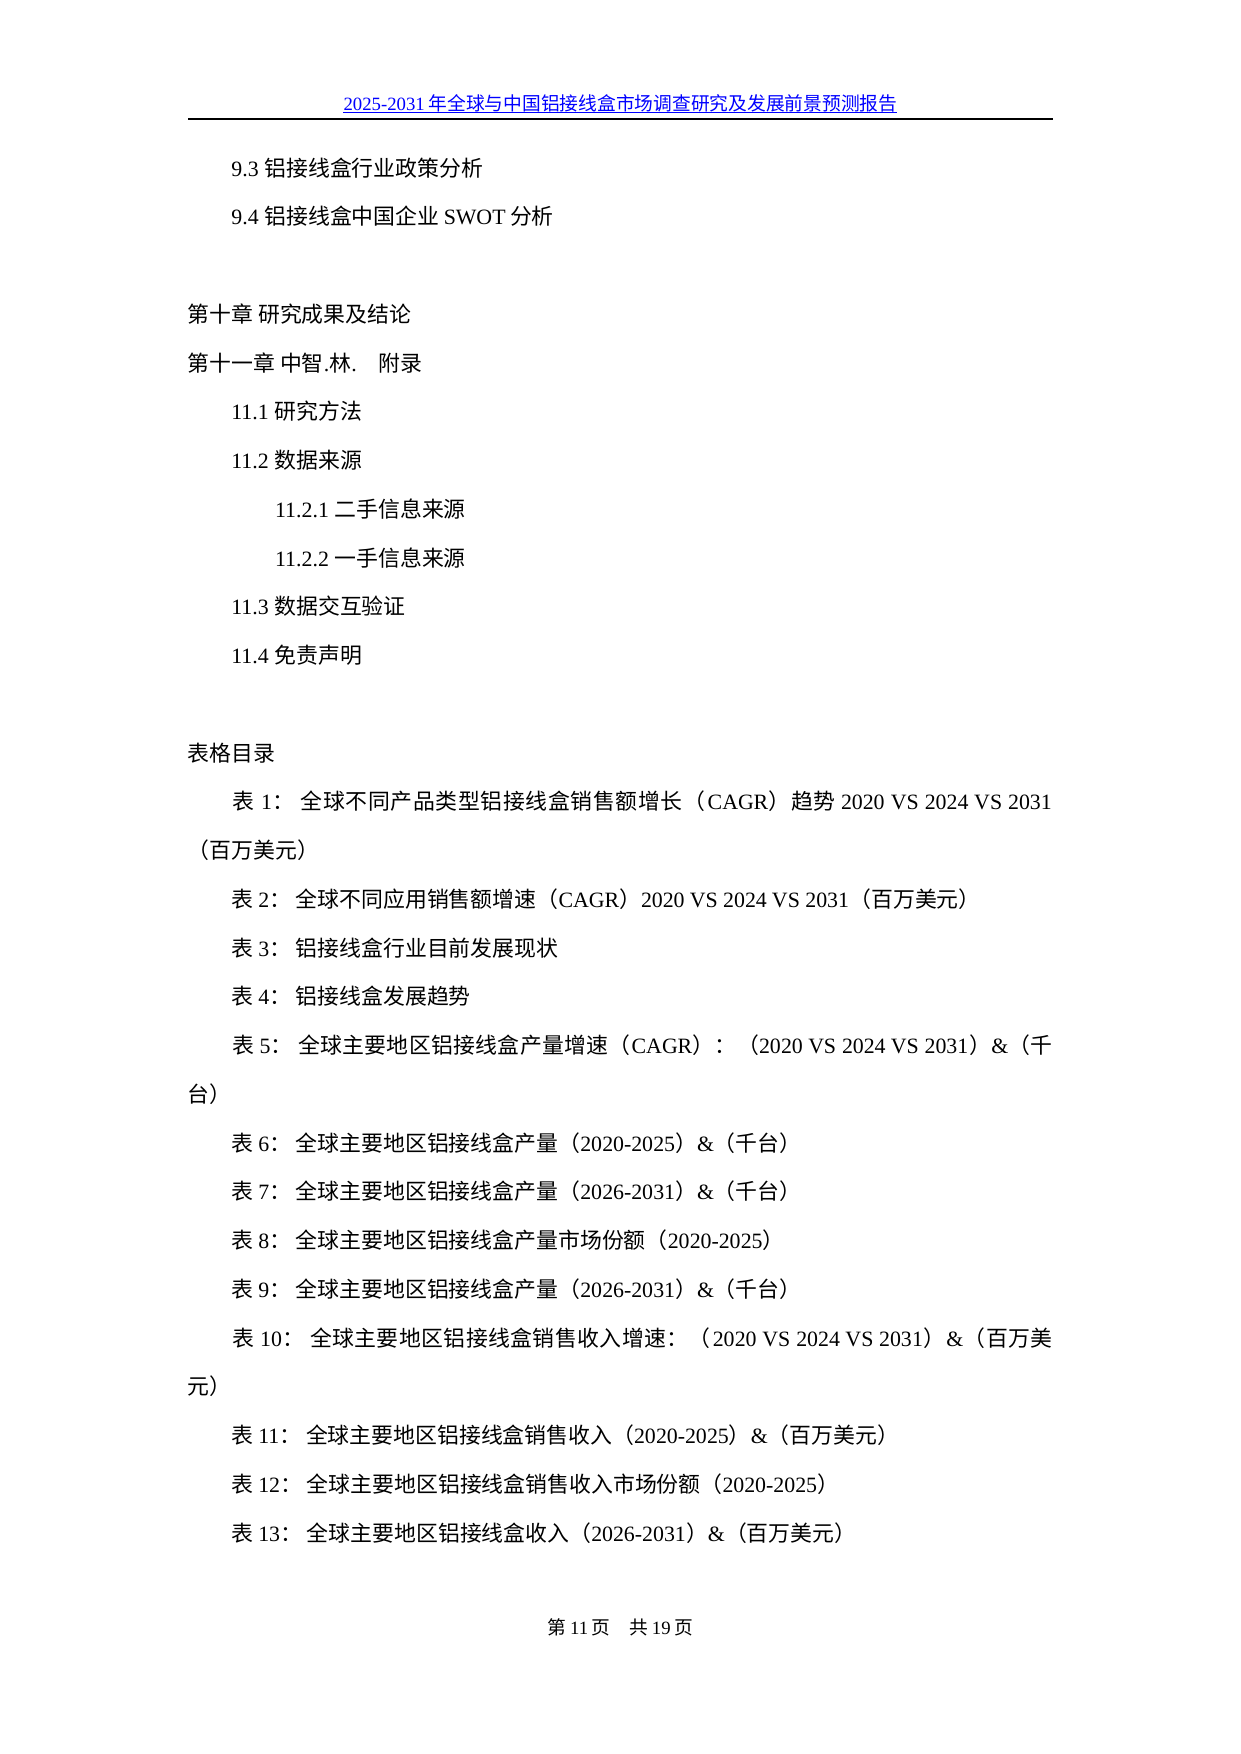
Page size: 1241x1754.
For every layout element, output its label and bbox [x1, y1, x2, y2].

text [187, 150, 1053, 1548]
